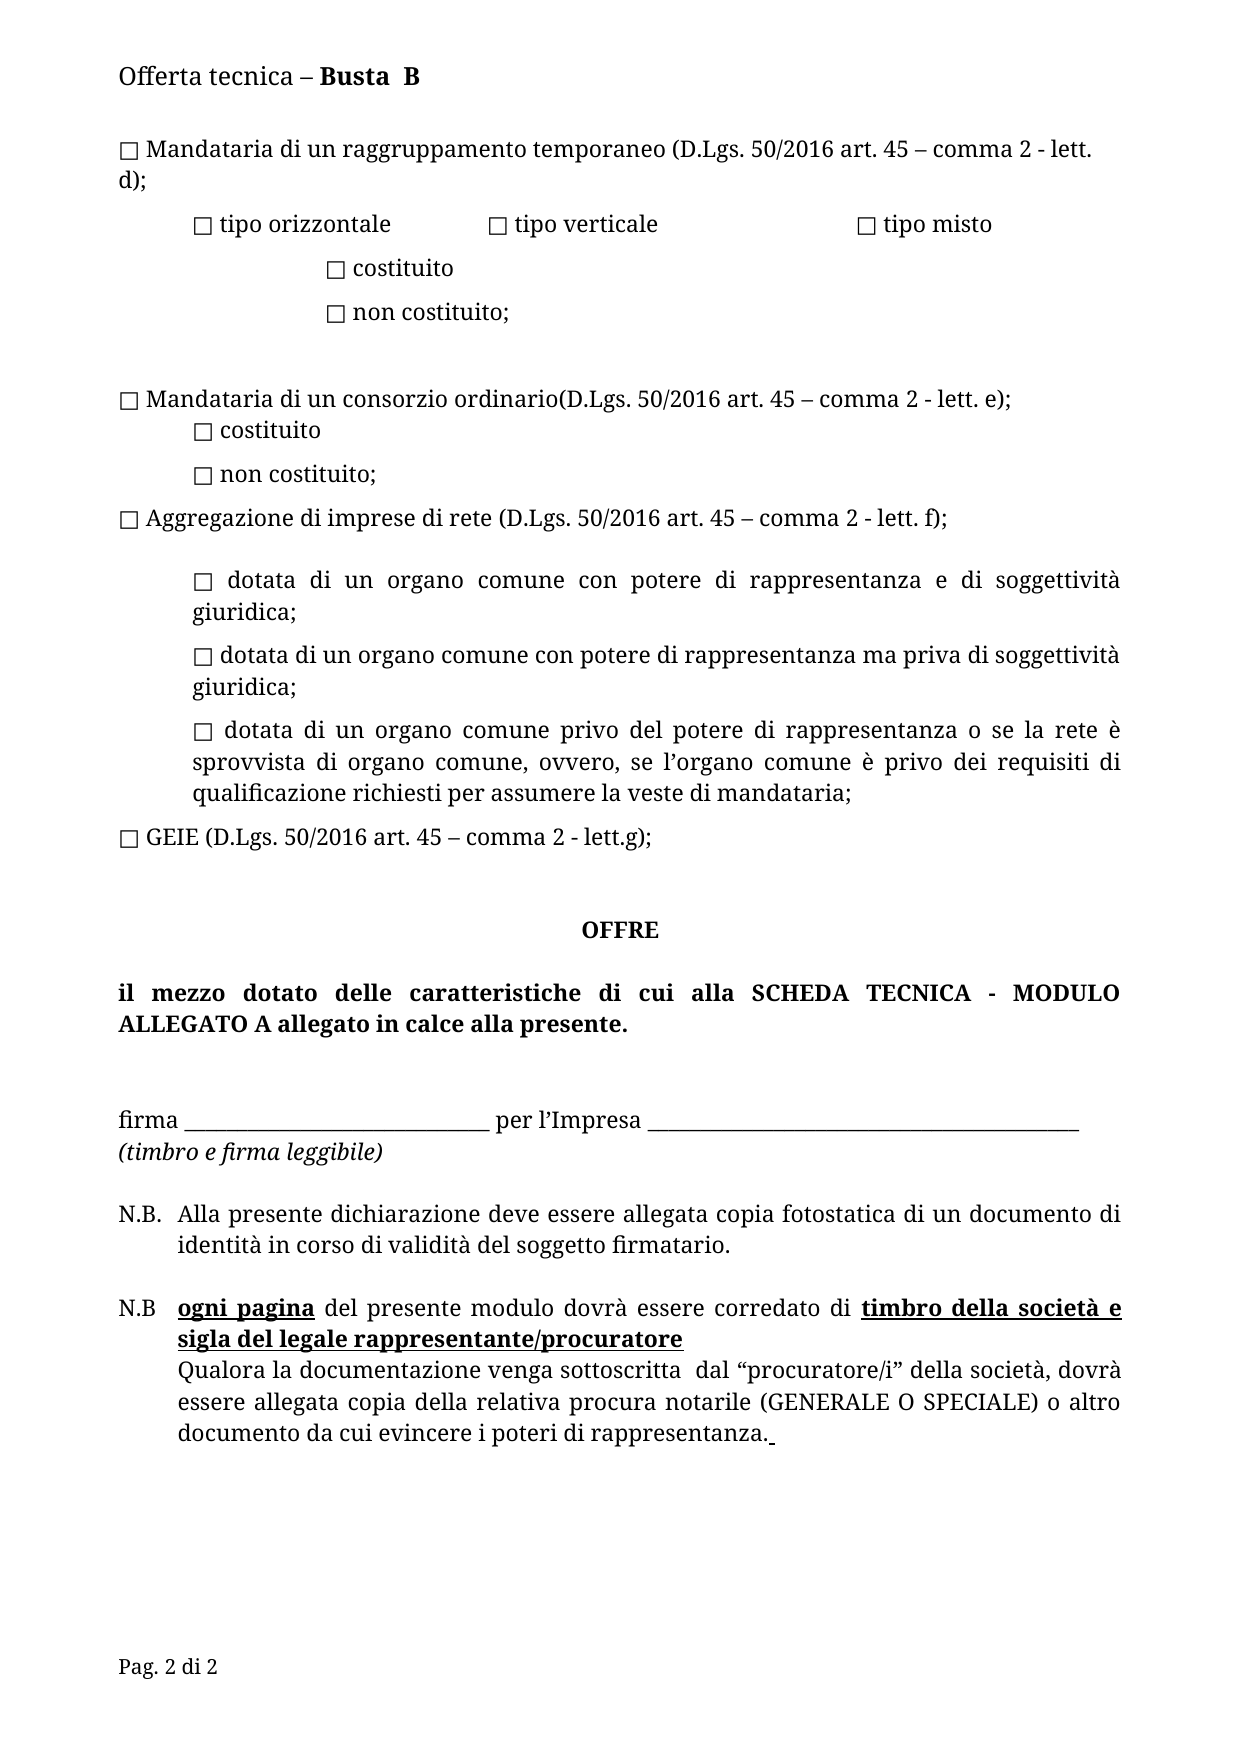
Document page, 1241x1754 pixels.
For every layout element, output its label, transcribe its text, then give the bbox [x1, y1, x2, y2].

text □ non costituito; [266, 295, 1122, 327]
text □ Mandataria di un consorzio ordinario(D.Lgs. 50/2016 art. 45 – comma 2 - lett. e); [118, 383, 1122, 414]
text □ Aggregazione di imprese di rete (D.Lgs. 50/2016 art. 45 – comma 2 - lett. f); [118, 502, 1122, 533]
text □ Mandataria di un raggruppamento temporaneo (D.Lgs. 50/2016 art. 45 – comma 2 - lett. d); [118, 133, 1122, 195]
text □ GEIE (D.Lgs. 50/2016 art. 45 – comma 2 - lett.g); [118, 820, 1122, 852]
text il mezzo dotato delle caratteristiche di cui alla SCHEDA TECNICA - MODULO ALLEGATO A allegato in calce alla presente. [118, 977, 1122, 1039]
text □ dotata di un organo comune con potere di rappresentanza e di soggettività giuridica; [192, 564, 1122, 627]
text (timbro e firma leggibile) [118, 1136, 1122, 1167]
text OFFRE [118, 914, 1122, 945]
text □ dotata di un organo comune con potere di rappresentanza ma priva di soggettività giuridica; [192, 639, 1122, 702]
text □ dotata di un organo comune privo del potere di rappresentanza o se la rete è sprovvista di organo comune, ovvero, se l’organo comune è privo dei requisiti di qualificazione richiesti per assumere la veste di mandataria; [192, 714, 1122, 808]
text □ costituito [118, 414, 1122, 445]
text N.B. Alla presente dichiarazione deve essere allegata copia fotostatica di un documento di identità in corso di validità del soggetto firmatario. [118, 1198, 1122, 1261]
text Qualora la documentazione venga sottoscritta dal “procuratore/i” della società, dovrà essere allegata copia della relativa procura notarile (GENERALE O SPECIALE) o altro documento da cui evincere i poteri di rappresentanza. [118, 1354, 1122, 1448]
text □ non costituito; [118, 458, 1122, 489]
text □ tipo orizzontale □ tipo verticale □ tipo misto [118, 208, 1122, 239]
text □ costituito [266, 252, 1122, 283]
text N.B ogni pagina del presente modulo dovrà essere corredato di timbro della società e sigla del legale rappresentante/procuratore [118, 1292, 1122, 1354]
text firma _____________________________ per l’Impresa _________________________________________ [118, 1104, 1122, 1136]
